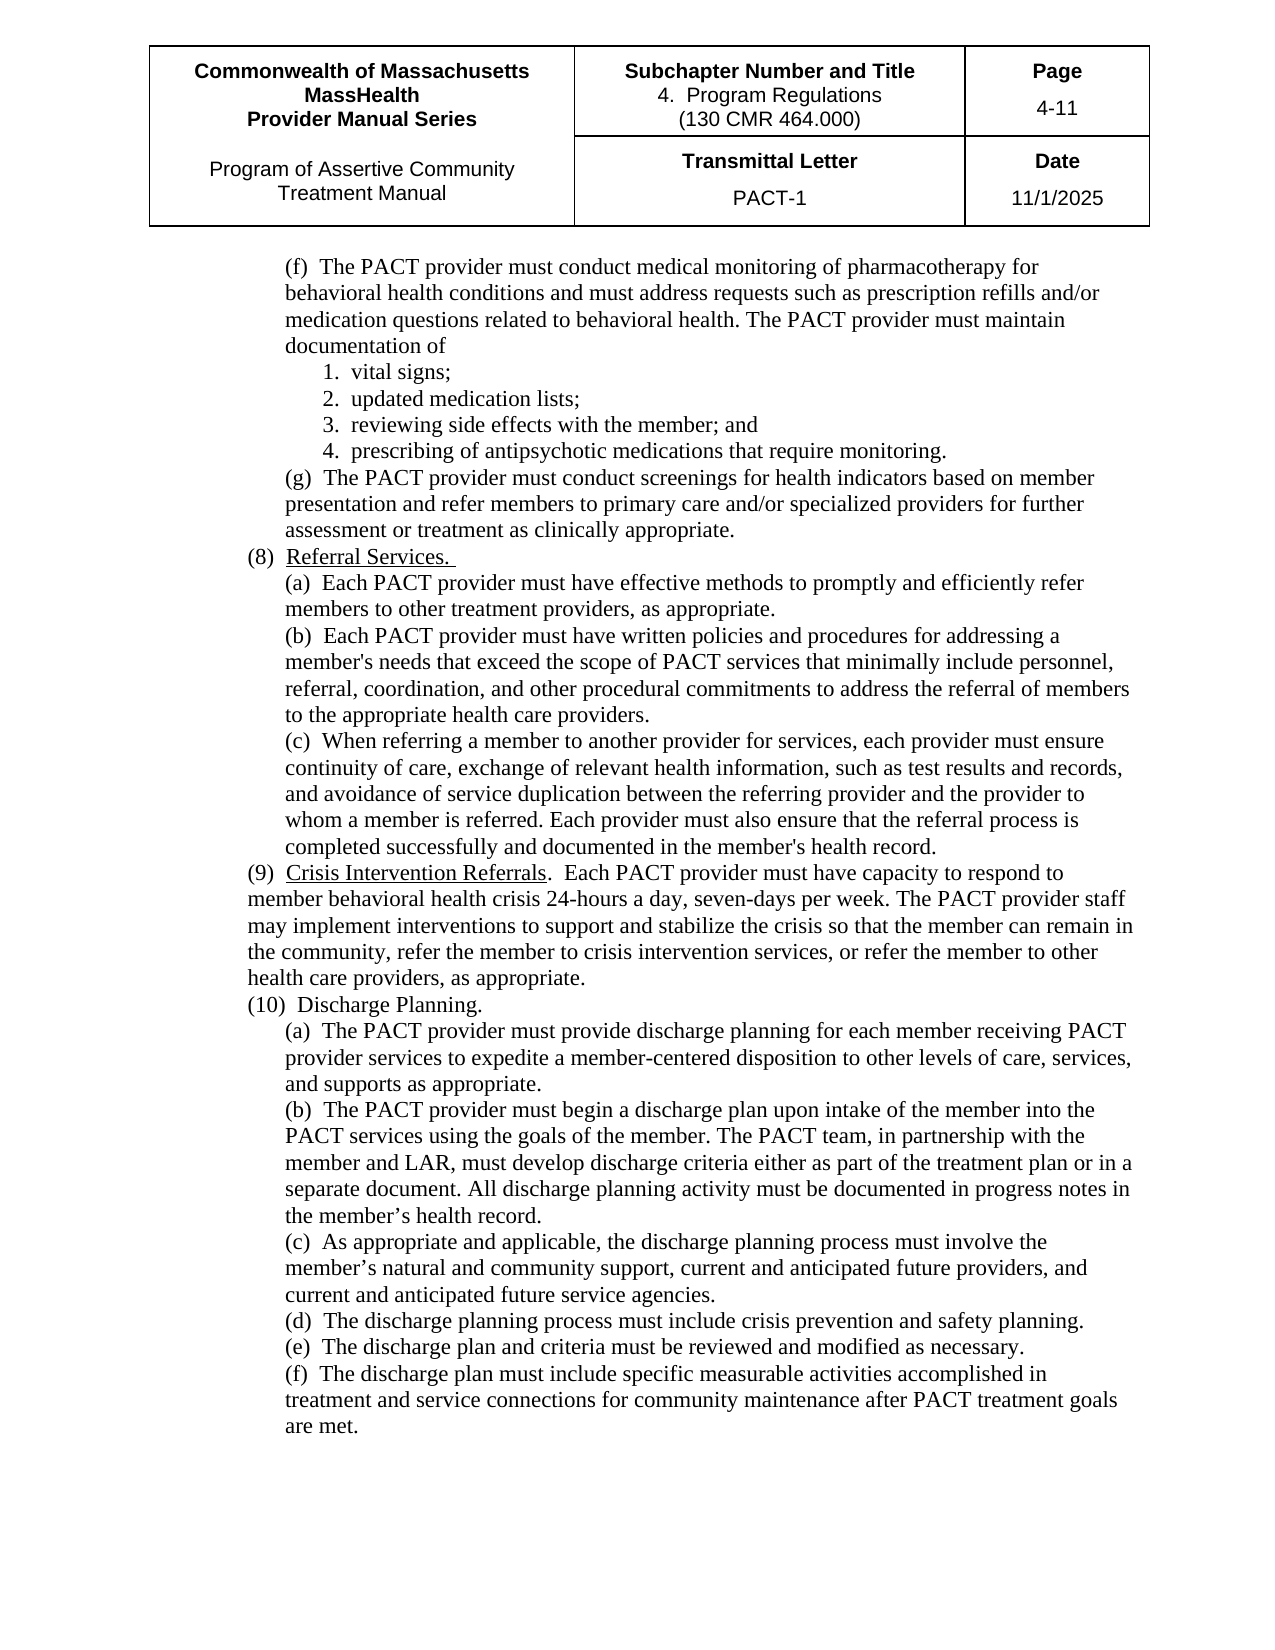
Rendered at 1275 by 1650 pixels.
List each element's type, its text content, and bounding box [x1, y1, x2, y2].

text (10) Discharge Planning. [247, 991, 1140, 1017]
text (a) Each PACT provider must have effective methods to promptly and efficiently refer members to other treatment providers, as appropriate. [285, 569, 1140, 622]
table_cell Date 11/1/2025 [966, 137, 1149, 225]
text (b) The PACT provider must begin a discharge plan upon intake of the member into the PACT services using the goals of the member. The PACT team, in partnership with the member and LAR, must develop discharge criteria either as part of the treatment plan or in a separate document. All discharge planning activity must be documented in progress notes in the member’s health record. [285, 1096, 1140, 1228]
text 3. reviewing side effects with the member; and [322, 411, 1140, 437]
text 4. prescribing of antipsychotic medications that require monitoring. [322, 437, 1140, 464]
text (b) Each PACT provider must have written policies and procedures for addressing a member's needs that exceed the scope of PACT services that minimally include personnel, referral, coordination, and other procedural commitments to address the referral of members to the appropriate health care providers. [285, 622, 1140, 727]
text (c) When referring a member to another provider for services, each provider must ensure continuity of care, exchange of relevant health information, such as test results and records, and avoidance of service duplication between the referring provider and the provider to whom a member is referred. Each provider must also ensure that the referral process is completed successfully and documented in the member's health record. [285, 727, 1140, 859]
text 1. vital signs; [322, 358, 1140, 385]
table_cell Transmittal Letter PACT-1 [575, 137, 964, 225]
text (a) The PACT provider must provide discharge planning for each member receiving PACT provider services to expedite a member-centered disposition to other levels of care, services, and supports as appropriate. [285, 1017, 1140, 1096]
table_header Subchapter Number and Title 4. Program Regulations (130 CMR 464.000) [575, 47, 964, 135]
table_header Commonwealth of Massachusetts MassHealth Provider Manual Series [150, 47, 574, 135]
text (f) The PACT provider must conduct medical monitoring of pharmacotherapy for behavioral health conditions and must address requests such as prescription refills and/or medication questions related to behavioral health. The PACT provider must maintain documentation of [285, 253, 1140, 358]
text 2. updated medication lists; [322, 385, 1140, 411]
text (d) The discharge planning process must include crisis prevention and safety planning. [285, 1307, 1140, 1333]
table_header Page 4-11 [966, 47, 1149, 135]
table_cell Program of Assertive Community Treatment Manual [150, 135, 574, 225]
text (8) Referral Services. [247, 543, 1140, 569]
text (g) The PACT provider must conduct screenings for health indicators based on member presentation and refer members to primary care and/or specialized providers for further assessment or treatment as clinically appropriate. [285, 464, 1140, 543]
text (e) The discharge plan and criteria must be reviewed and modified as necessary. [285, 1333, 1140, 1360]
text (c) As appropriate and applicable, the discharge planning process must involve the member’s natural and community support, current and anticipated future providers, and current and anticipated future service agencies. [285, 1228, 1140, 1307]
text (f) The discharge plan must include specific measurable activities accomplished in treatment and service connections for community maintenance after PACT treatment goals are met. [285, 1360, 1140, 1439]
text (9) Crisis Intervention Referrals. Each PACT provider must have capacity to respond to member behavioral health crisis 24-hours a day, seven-days per week. The PACT provider staff may implement interventions to support and stabilize the crisis so that the member can remain in the community, refer the member to crisis intervention services, or refer the member to other health care providers, as appropriate. [247, 859, 1140, 991]
